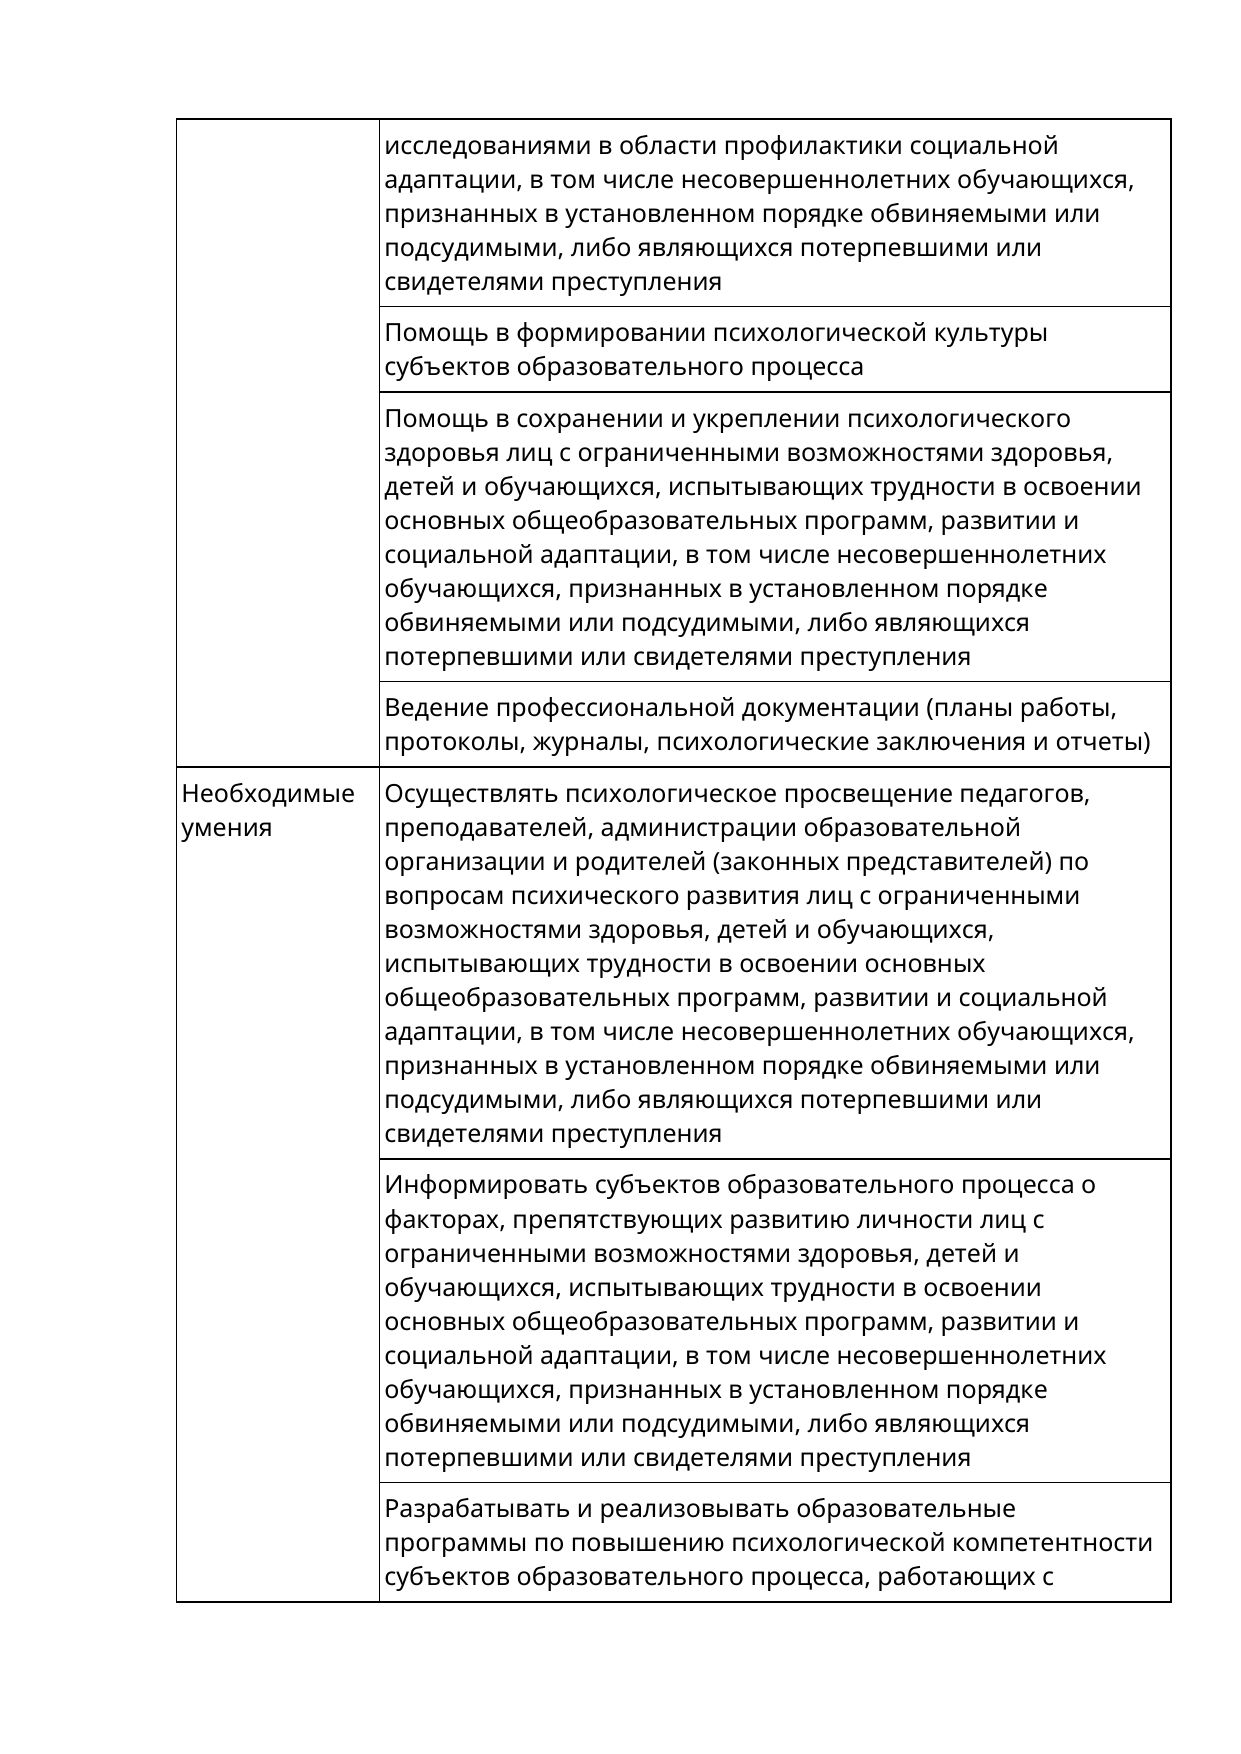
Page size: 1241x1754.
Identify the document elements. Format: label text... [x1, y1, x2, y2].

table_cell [380, 1483, 1170, 1601]
table_cell Осуществлять психологическое просвещение педагогов, преподавателей, администрации образовательной организации и родителей (законных представителей) по вопросам психического развития лиц с ограниченными возможностями здоровья, детей и обучающихся, испытывающих трудности в освоении основных общеобразовательных программ, развитии и социальной адаптации, в том числе несовершеннолетних обучающихся, признанных в установленном порядке обвиняемыми или подсудимыми, либо являющихся потерпевшими или свидетелями преступления [380, 768, 1170, 1158]
table_cell Помощь в формировании психологической культуры субъектов образовательного процесса [380, 307, 1170, 391]
table_cell Необходимые умения [177, 768, 379, 1601]
table_cell Помощь в сохранении и укреплении психологического здоровья лиц с ограниченными возможностями здоровья, детей и обучающихся, испытывающих трудности в освоении основных общеобразовательных программ, развитии и социальной адаптации, в том числе несовершеннолетних обучающихся, признанных в установленном порядке обвиняемыми или подсудимыми, либо являющихся потерпевшими или свидетелями преступления [380, 393, 1170, 681]
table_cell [380, 120, 1170, 306]
table_cell Информировать субъектов образовательного процесса о факторах, препятствующих развитию личности лиц с ограниченными возможностями здоровья, детей и обучающихся, испытывающих трудности в освоении основных общеобразовательных программ, развитии и социальной адаптации, в том числе несовершеннолетних обучающихся, признанных в установленном порядке обвиняемыми или подсудимыми, либо являющихся потерпевшими или свидетелями преступления [380, 1160, 1170, 1482]
table_cell Ведение профессиональной документации (планы работы, протоколы, журналы, психологические заключения и отчеты) [380, 682, 1170, 766]
